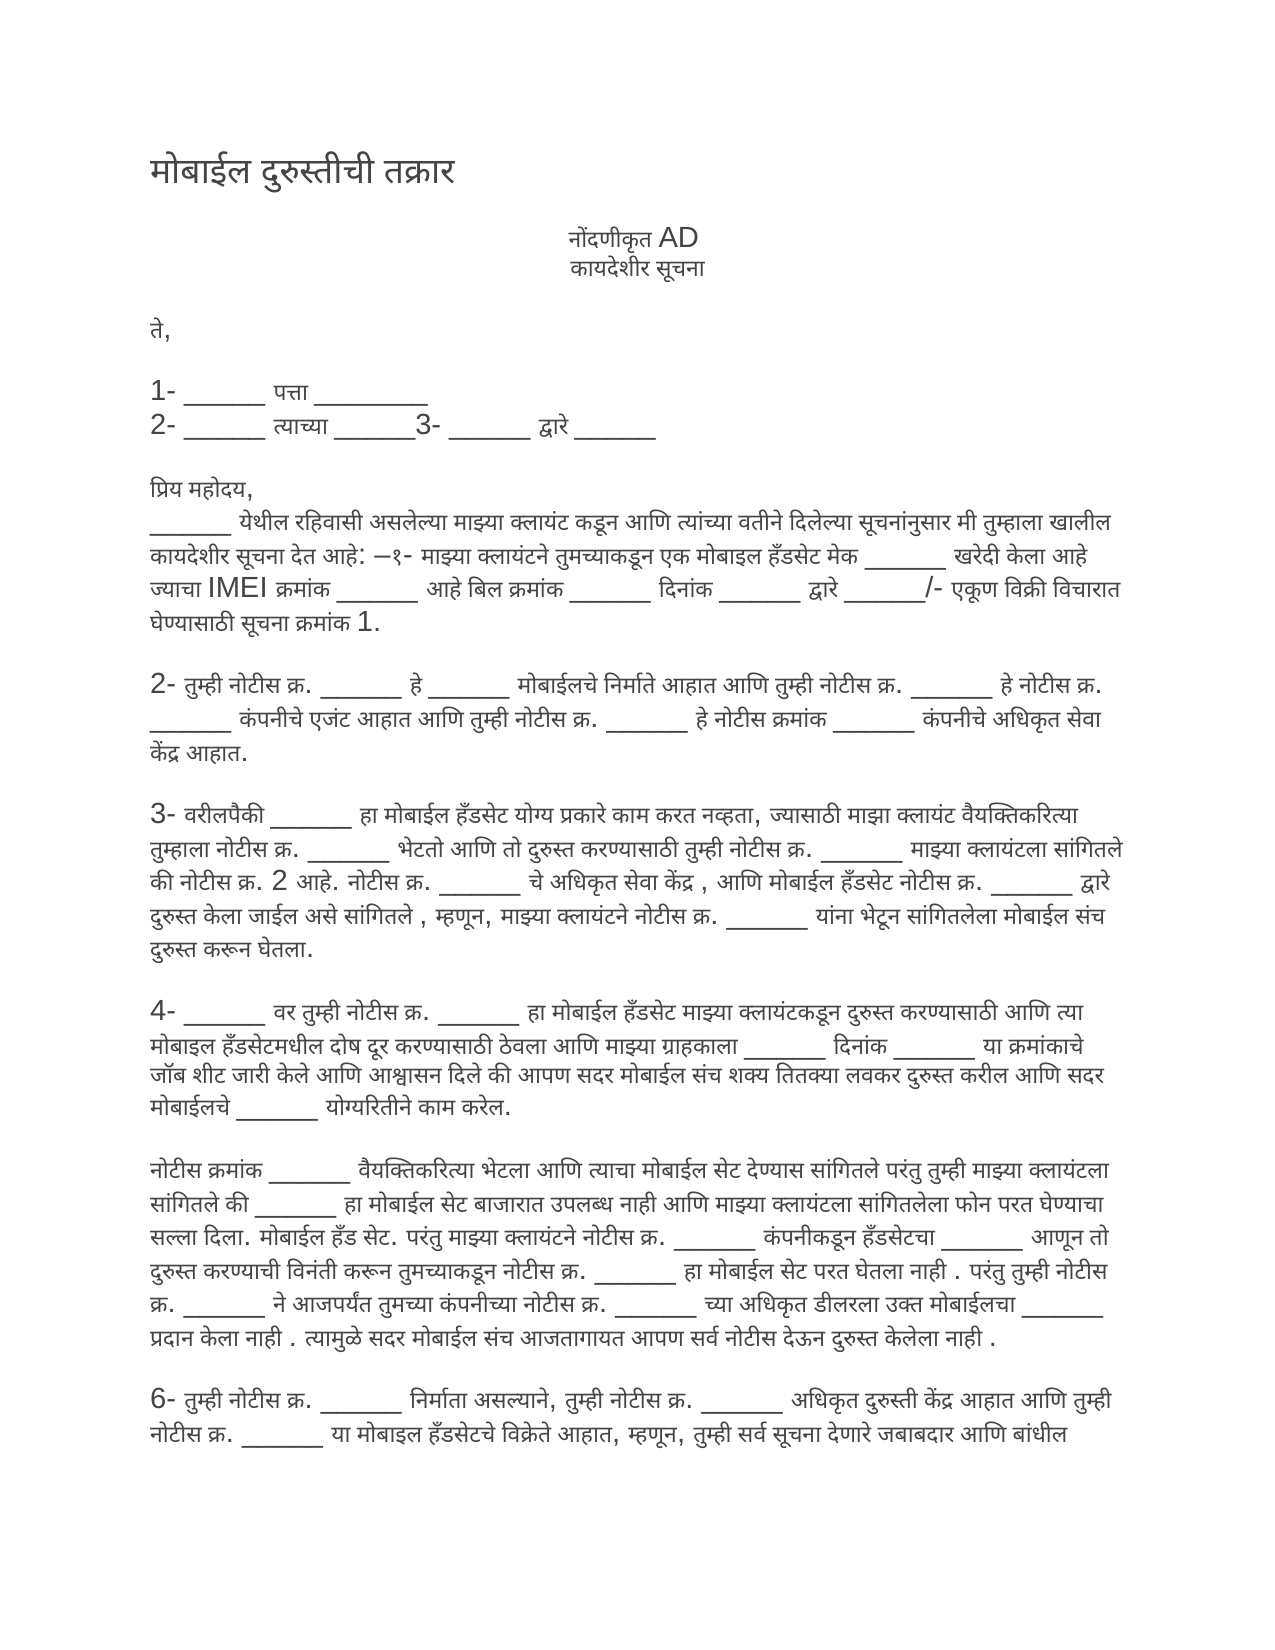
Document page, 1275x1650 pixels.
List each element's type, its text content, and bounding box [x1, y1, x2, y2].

text मोबाईल दुरुस्तीची तक्रार [150, 150, 1125, 191]
text 1- _____ पत्ता _______ 2- _____ त्याच्या _____3- _____ द्वारे _____ [150, 373, 1125, 441]
text 3- वरीलपैकी _____ हा मोबाईल हँडसेट योग्य प्रकारे काम करत नव्हता, ज्यासाठी माझा क्लायंट वैयक्तिकरित्या तुम्हाला नोटीस क्र. _____ भेटतो आणि तो दुरुस्त करण्यासाठी तुम्ही नोटीस क्र. _____ माझ्या क्लायंटला सांगितले की नोटीस क्र. 2 आहे. नोटीस क्र. _____ चे अधिकृत सेवा केंद्र , आणि मोबाईल हँडसेट नोटीस क्र. _____ द्वारे दुरुस्त केला जाईल असे सांगितले , म्हणून, माझ्या क्लायंटने नोटीस क्र. _____ यांना भेटून सांगितलेला मोबाईल संच दुरुस्त करून घेतला. [150, 796, 1125, 964]
text 2- तुम्ही नोटीस क्र. _____ हे _____ मोबाईलचे निर्माते आहात आणि तुम्ही नोटीस क्र. _____ हे नोटीस क्र. _____ कंपनीचे एजंट आहात आणि तुम्ही नोटीस क्र. _____ हे नोटीस क्रमांक _____ कंपनीचे अधिकृत सेवा केंद्र आहात. [150, 667, 1125, 767]
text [150, 1382, 1125, 1449]
text 4- _____ वर तुम्ही नोटीस क्र. _____ हा मोबाईल हँडसेट माझ्या क्लायंटकडून दुरुस्त करण्यासाठी आणि त्या मोबाइल हँडसेटमधील दोष दूर करण्यासाठी ठेवला आणि माझ्या ग्राहकाला _____ दिनांक _____ या क्रमांकाचे जॉब शीट जारी केले आणि आश्वासन दिले की आपण सदर मोबाईल संच शक्य तितक्या लवकर दुरुस्त करील आणि सदर मोबाईलचे _____ योग्यरितीने काम करेल. [150, 993, 1125, 1122]
text नोंदणीकृत AD कायदेशीर सूचना [150, 220, 1125, 282]
text ते, [150, 311, 1125, 344]
text नोटीस क्रमांक _____ वैयक्तिकरित्या भेटला आणि त्याचा मोबाईल सेट देण्यास सांगितले परंतु तुम्ही माझ्या क्लायंटला सांगितले की _____ हा मोबाईल सेट बाजारात उपलब्ध नाही आणि माझ्या क्लायंटला सांगितलेला फोन परत घेण्याचा सल्ला दिला. मोबाईल हँड सेट. परंतु माझ्या क्लायंटने नोटीस क्र. _____ कंपनीकडून हँडसेटचा _____ आणून तो दुरुस्त करण्याची विनंती करून तुमच्याकडून नोटीस क्र. _____ हा मोबाईल सेट परत घेतला नाही . परंतु तुम्ही नोटीस क्र. _____ ने आजपर्यंत तुमच्या कंपनीच्या नोटीस क्र. _____ च्या अधिकृत डीलरला उक्त मोबाईलचा _____ प्रदान केला नाही . त्यामुळे सदर मोबाईल संच आजतागायत आपण सर्व नोटीस देऊन दुरुस्त केलेला नाही . [150, 1151, 1125, 1352]
text प्रिय महोदय, _____ येथील रहिवासी असलेल्या माझ्या क्लायंट कडून आणि त्यांच्या वतीने दिलेल्या सूचनांनुसार मी तुम्हाला खालील कायदेशीर सूचना देत आहे: –१- माझ्या क्लायंटने तुमच्याकडून एक मोबाइल हँडसेट मेक _____ खरेदी केला आहे ज्याचा IMEI क्रमांक _____ आहे बिल क्रमांक _____ दिनांक _____ द्वारे _____/- एकूण विक्री विचारात घेण्यासाठी सूचना क्रमांक 1. [150, 470, 1125, 637]
